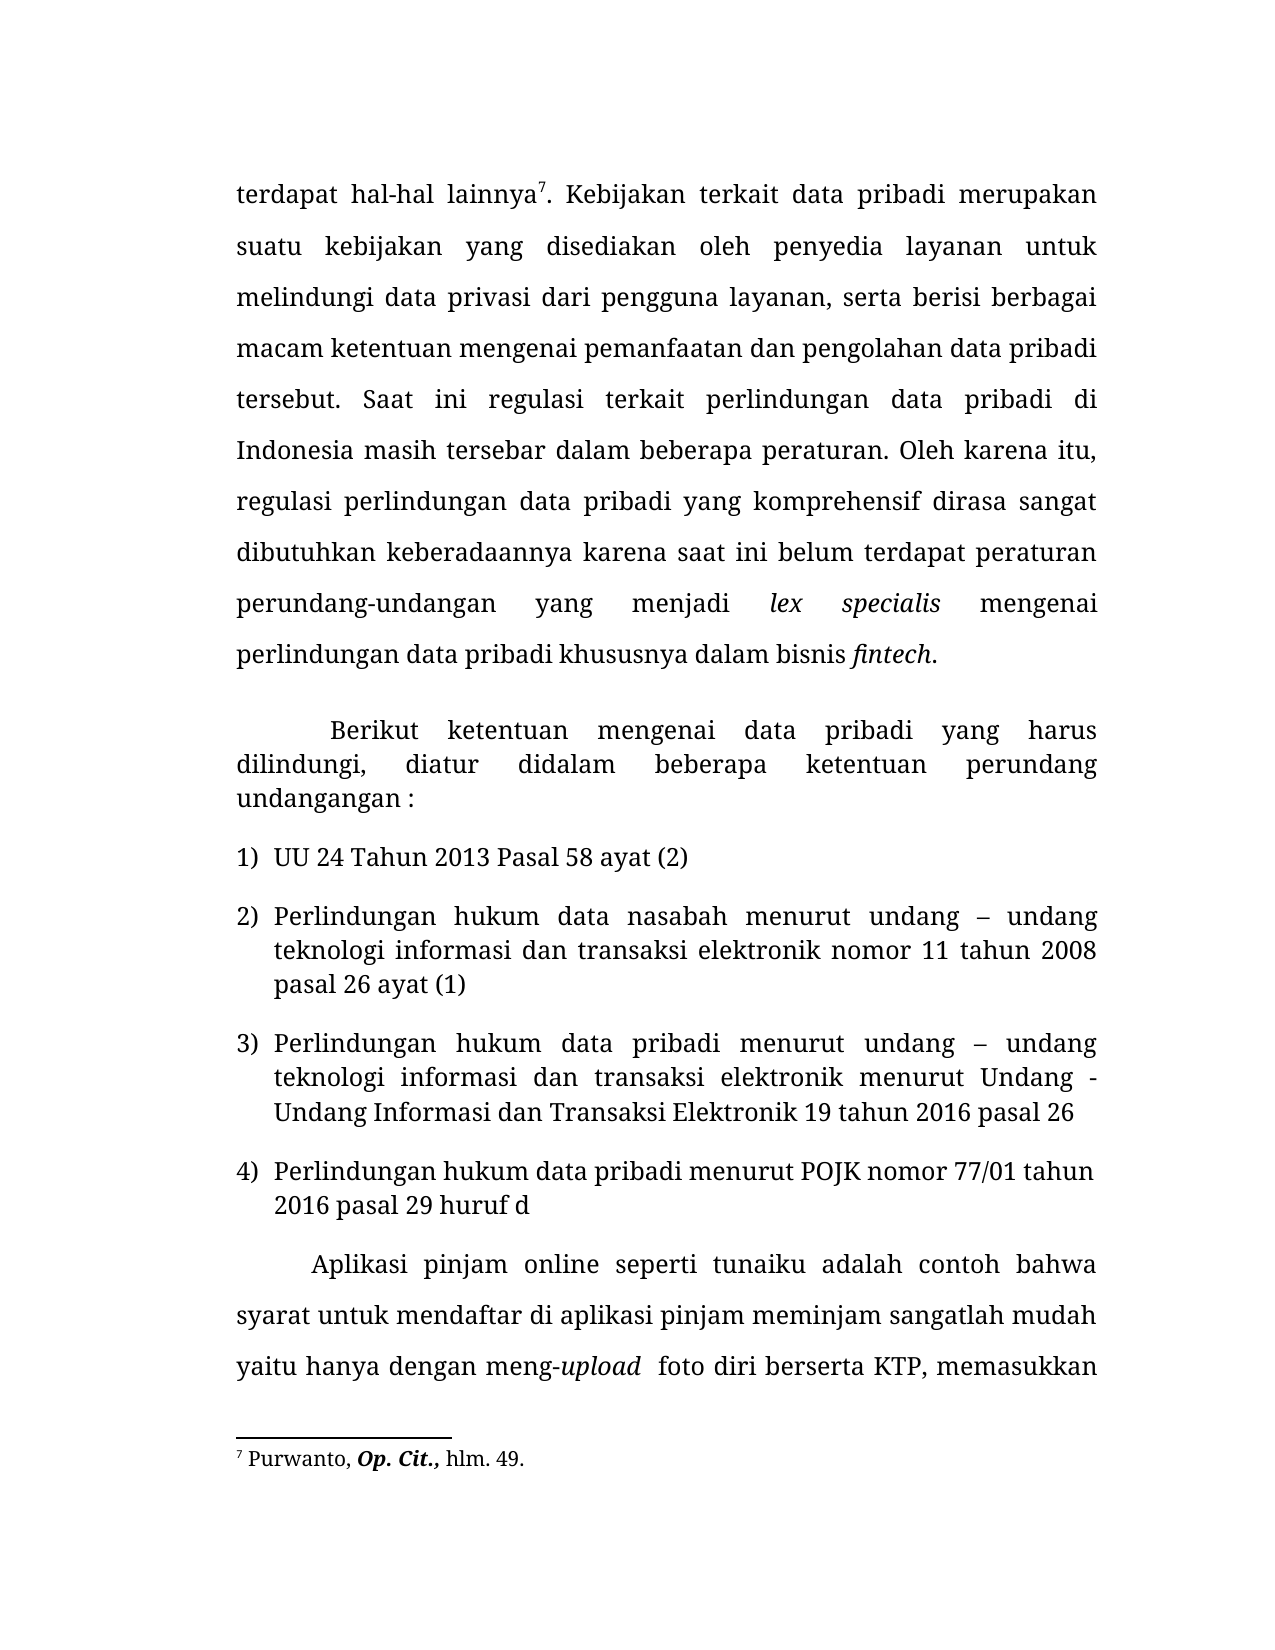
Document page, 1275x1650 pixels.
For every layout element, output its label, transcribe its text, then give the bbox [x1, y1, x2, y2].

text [236, 1246, 1098, 1382]
list Perlindungan hukum data pribadi menurut POJK nomor 77/01 tahun 2016 pasal 29 huruf d [236, 1153, 1098, 1221]
text Berikut ketentuan mengenai data pribadi yang harus dilindungi, diatur didalam beberapa ketentuan perundang undangangan : [236, 713, 1098, 815]
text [236, 177, 1098, 671]
list Perlindungan hukum data nasabah menurut undang – undang teknologi informasi dan transaksi elektronik nomor 11 tahun 2008 pasal 26 ayat (1) [236, 899, 1098, 1001]
list Perlindungan hukum data pribadi menurut undang – undang teknologi informasi dan transaksi elektronik menurut Undang - Undang Informasi dan Transaksi Elektronik 19 tahun 2016 pasal 26 [236, 1026, 1098, 1128]
list UU 24 Tahun 2013 Pasal 58 ayat (2) [236, 840, 1098, 874]
